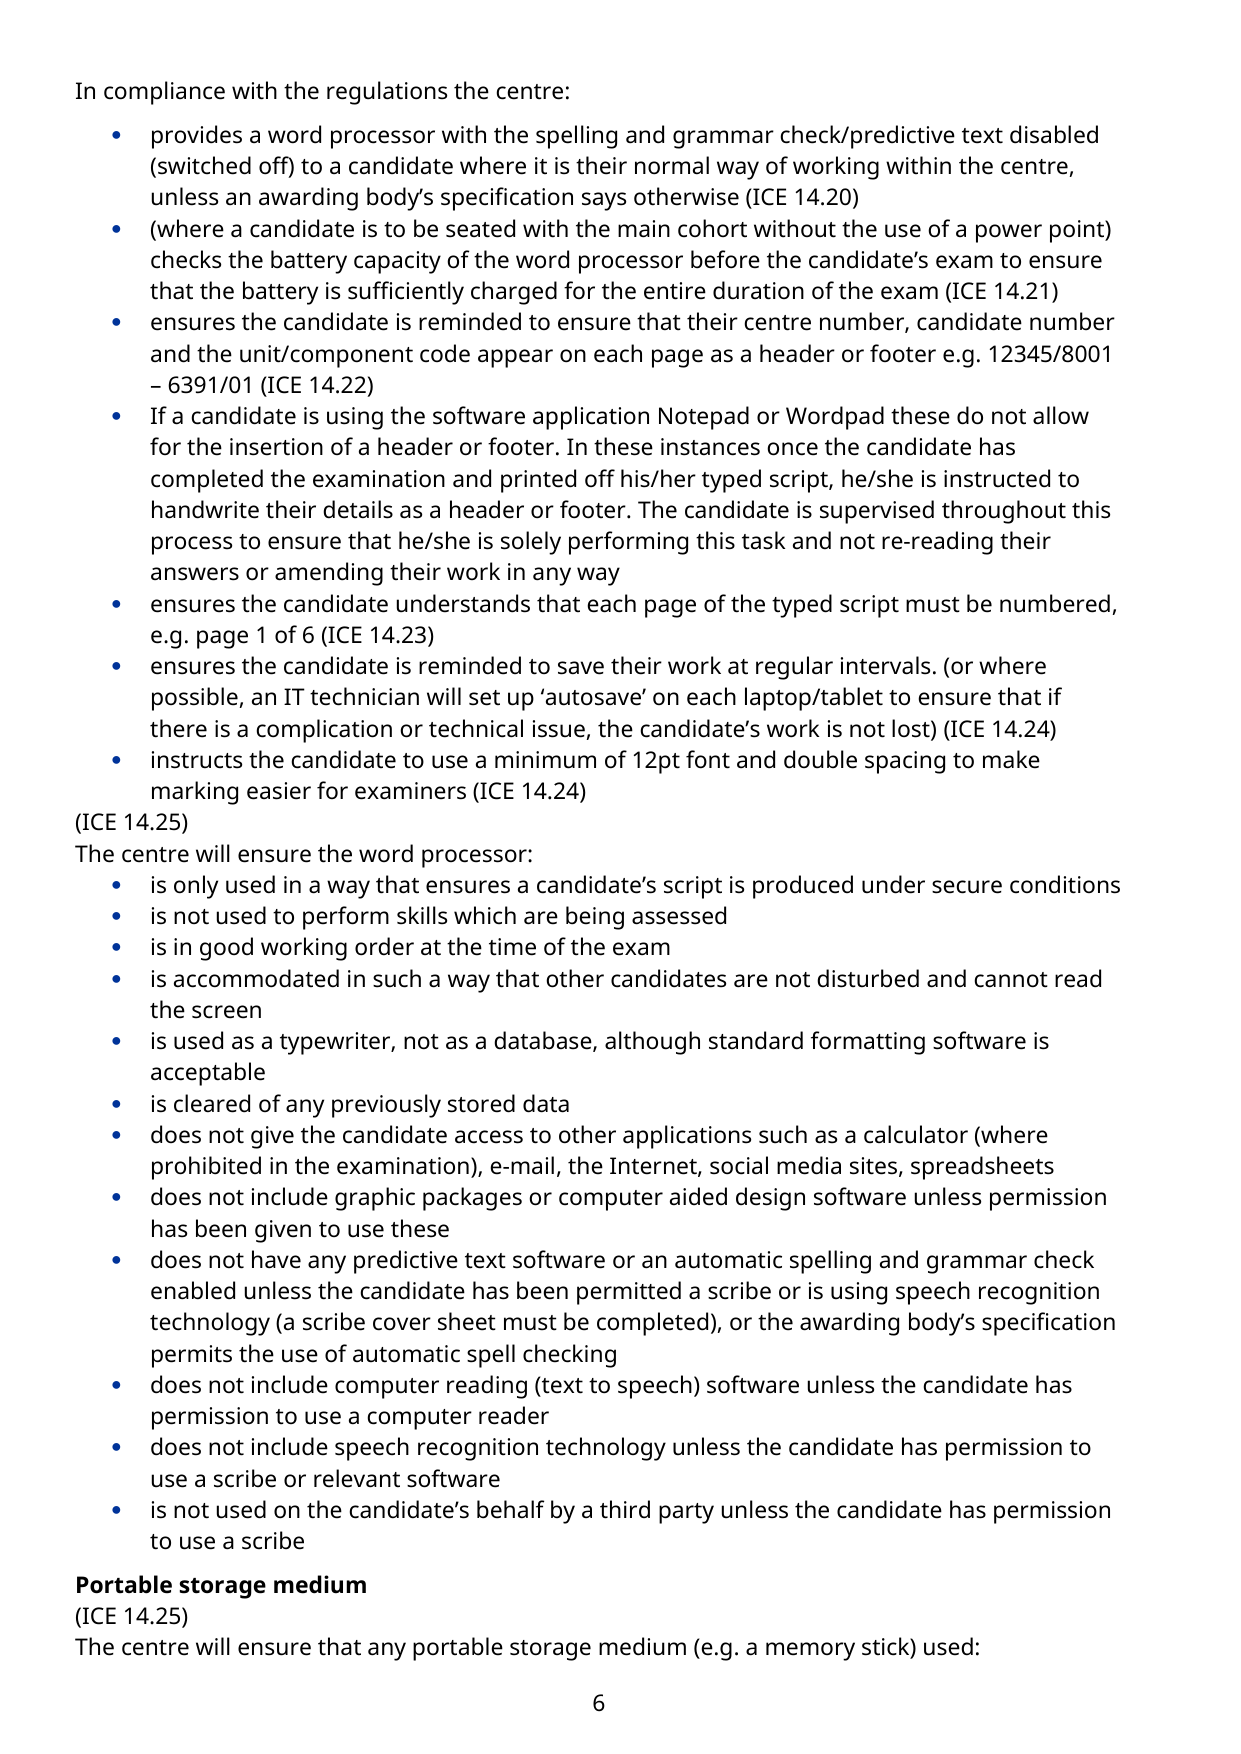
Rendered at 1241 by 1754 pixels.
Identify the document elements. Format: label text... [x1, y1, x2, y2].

list does not include speech recognition technology unless the candidate has permission to use a scribe or relevant software [112, 1431, 1122, 1494]
list is accommodated in such a way that other candidates are not disturbed and cannot read the screen [112, 962, 1122, 1025]
list is cleared of any previously stored data [112, 1087, 1122, 1119]
text The centre will ensure that any portable storage medium (e.g. a memory stick) used: [75, 1631, 1122, 1662]
list instructs the candidate to use a minimum of 12pt font and double spacing to make marking easier for examiners (ICE 14.24) [112, 744, 1122, 806]
list does not include graphic packages or computer aided design software unless permission has been given to use these [112, 1181, 1122, 1244]
list ensures the candidate understands that each page of the typed script must be numbered, e.g. page 1 of 6 (ICE 14.23) [112, 587, 1122, 650]
list is not used on the candidate’s behalf by a third party unless the candidate has permission to use a scribe [112, 1494, 1122, 1556]
text The centre will ensure the word processor: [75, 837, 1122, 869]
text In compliance with the regulations the centre: [75, 75, 1122, 106]
list does not include computer reading (text to speech) software unless the candidate has permission to use a computer reader [112, 1369, 1122, 1431]
list If a candidate is using the software application Notepad or Wordpad these do not allow for the insertion of a header or footer. In these instances once the candidate has completed the examination and printed off his/her typed script, he/she is instructed to handwrite their details as a header or footer. The candidate is supervised throughout this process to ensure that he/she is solely performing this task and not re-reading their answers or amending their work in any way [112, 400, 1122, 587]
list ensures the candidate is reminded to ensure that their centre number, candidate number and the unit/component code appear on each page as a header or footer e.g. 12345/8001 – 6391/01 (ICE 14.22) [112, 306, 1122, 400]
text (ICE 14.25) [75, 1600, 1122, 1631]
text Portable storage medium [75, 1569, 1122, 1600]
text (ICE 14.25) [75, 806, 1122, 837]
list (where a candidate is to be seated with the main cohort without the use of a power point) checks the battery capacity of the word processor before the candidate’s exam to ensure that the battery is sufficiently charged for the entire duration of the exam (ICE 14.21) [112, 212, 1122, 306]
list is only used in a way that ensures a candidate’s script is produced under secure conditions [112, 869, 1122, 900]
list does not have any predictive text software or an automatic spelling and grammar check enabled unless the candidate has been permitted a scribe or is using speech recognition technology (a scribe cover sheet must be completed), or the awarding body’s specification permits the use of automatic spell checking [112, 1244, 1122, 1369]
list is not used to perform skills which are being assessed [112, 900, 1122, 931]
list ensures the candidate is reminded to save their work at regular intervals. (or where possible, an IT technician will set up ‘autosave’ on each laptop/tablet to ensure that if there is a complication or technical issue, the candidate’s work is not lost) (ICE 14.24) [112, 650, 1122, 744]
list is in good working order at the time of the exam [112, 931, 1122, 962]
list provides a word processor with the spelling and grammar check/predictive text disabled (switched off) to a candidate where it is their normal way of working within the centre, unless an awarding body’s specification says otherwise (ICE 14.20) [112, 119, 1122, 212]
list does not give the candidate access to other applications such as a calculator (where prohibited in the examination), e-mail, the Internet, social media sites, spreadsheets [112, 1119, 1122, 1181]
list is used as a typewriter, not as a database, although standard formatting software is acceptable [112, 1025, 1122, 1087]
